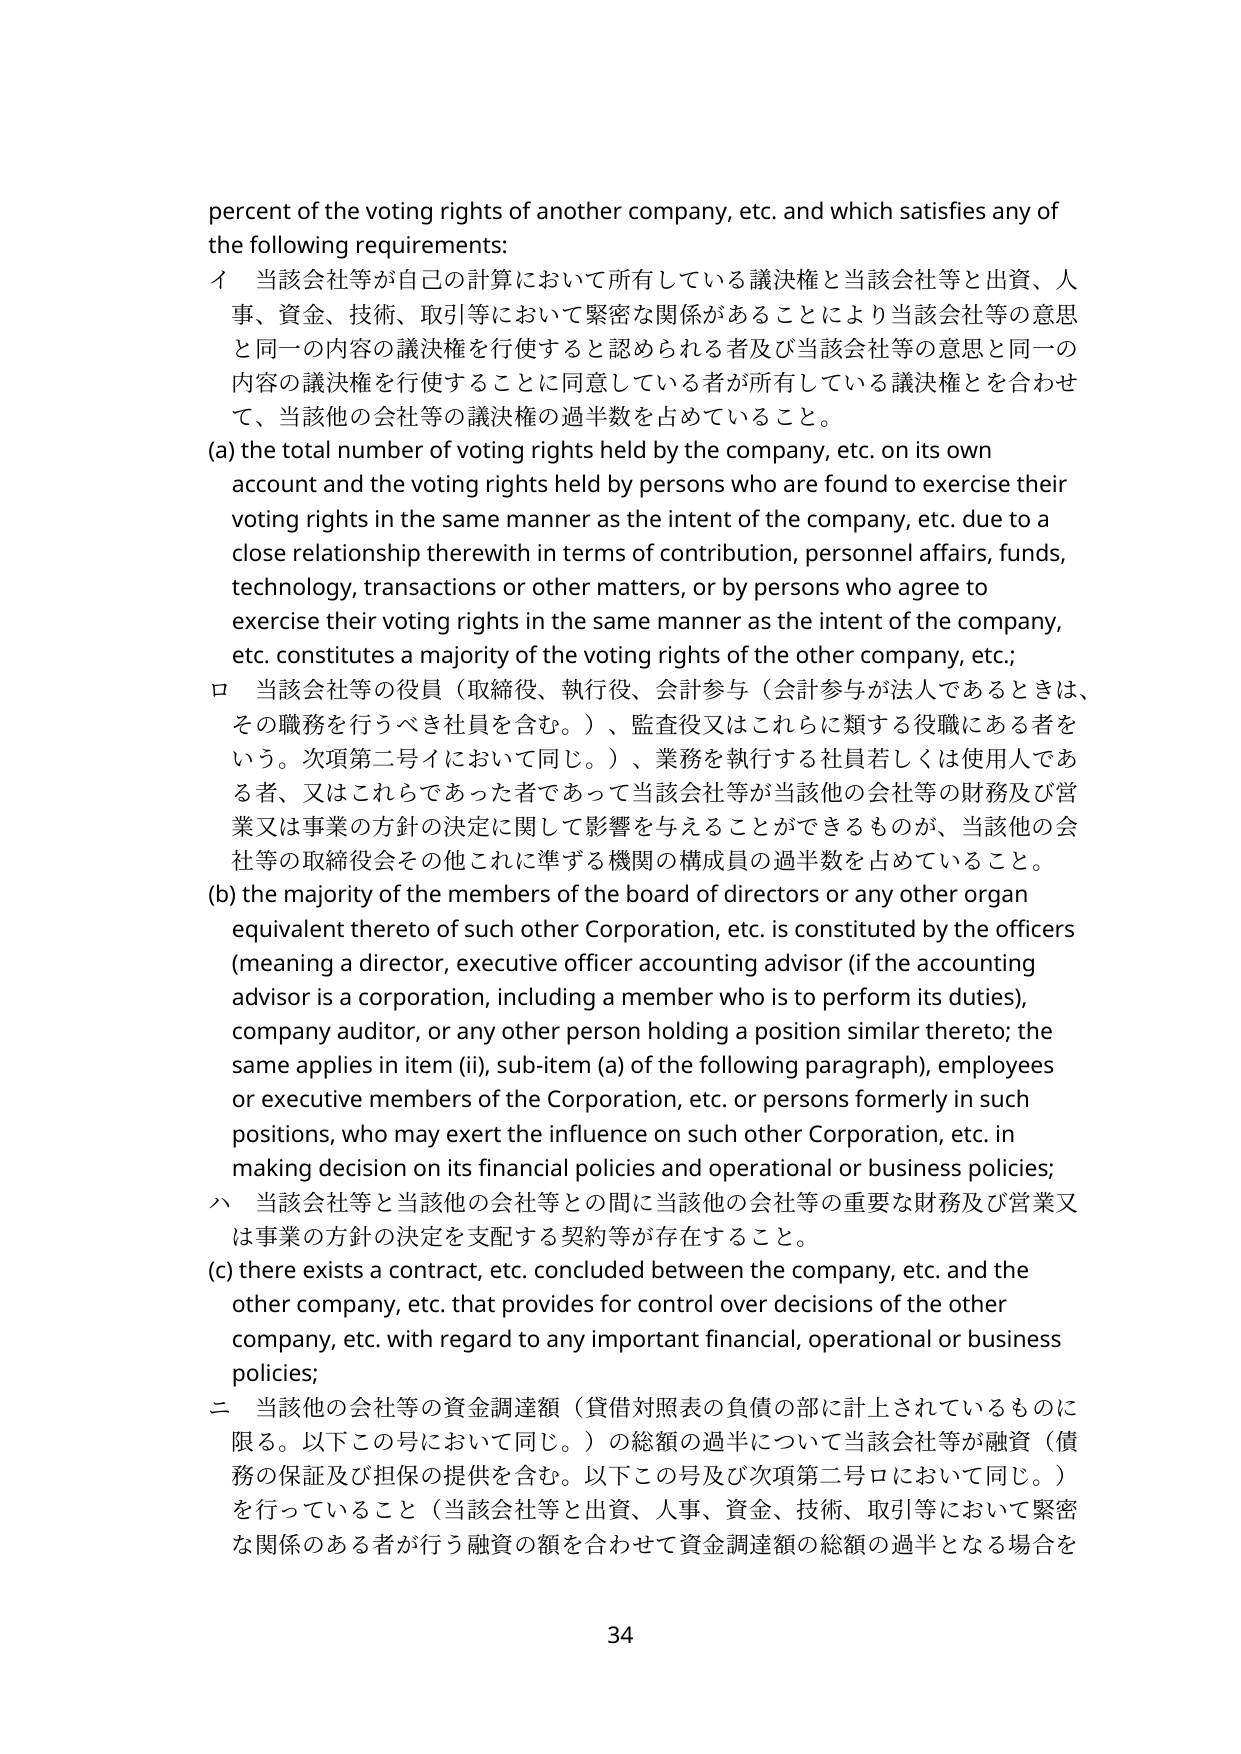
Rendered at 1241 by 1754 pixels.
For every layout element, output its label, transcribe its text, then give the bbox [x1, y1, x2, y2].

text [184, 194, 1079, 262]
text ハ 当該会社等と当該他の会社等との間に当該他の会社等の重要な財務及び営業又は事業の方針の決定を支配する契約等が存在すること。 [207, 1184, 1079, 1253]
text (b) the majority of the members of the board of directors or any other organ equivalent thereto of such other Corporation, etc. is constituted by the officers (meaning a director, executive officer accounting advisor (if the accounting advisor is a corporation, including a member who is to perform its duties), company auditor, or any other person holding a position similar thereto; the same applies in item (ii), sub-item (a) of the following paragraph), employees or executive members of the Corporation, etc. or persons formerly in such positions, who may exert the influence on such other Corporation, etc. in making decision on its financial policies and operational or business policies; [207, 877, 1079, 1184]
text (a) the total number of voting rights held by the company, etc. on its own account and the voting rights held by persons who are found to exercise their voting rights in the same manner as the intent of the company, etc. due to a close relationship therewith in terms of contribution, personnel affairs, funds, technology, transactions or other matters, or by persons who agree to exercise their voting rights in the same manner as the intent of the company, etc. constitutes a majority of the voting rights of the other company, etc.; [207, 433, 1079, 672]
text ロ 当該会社等の役員（取締役、執行役、会計参与（会計参与が法人であるときは、その職務を行うべき社員を含む。）、監査役又はこれらに類する役職にある者をいう。次項第二号イにおいて同じ。）、業務を執行する社員若しくは使用人である者、又はこれらであった者であって当該会社等が当該他の会社等の財務及び営業又は事業の方針の決定に関して影響を与えることができるものが、当該他の会社等の取締役会その他これに準ずる機関の構成員の過半数を占めていること。 [207, 672, 1079, 877]
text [207, 1389, 1079, 1560]
text (c) there exists a contract, etc. concluded between the company, etc. and the other company, etc. that provides for control over decisions of the other company, etc. with regard to any important financial, operational or business policies; [207, 1253, 1079, 1389]
text イ 当該会社等が自己の計算において所有している議決権と当該会社等と出資、人事、資金、技術、取引等において緊密な関係があることにより当該会社等の意思と同一の内容の議決権を行使すると認められる者及び当該会社等の意思と同一の内容の議決権を行使することに同意している者が所有している議決権とを合わせて、当該他の会社等の議決権の過半数を占めていること。 [207, 262, 1079, 433]
